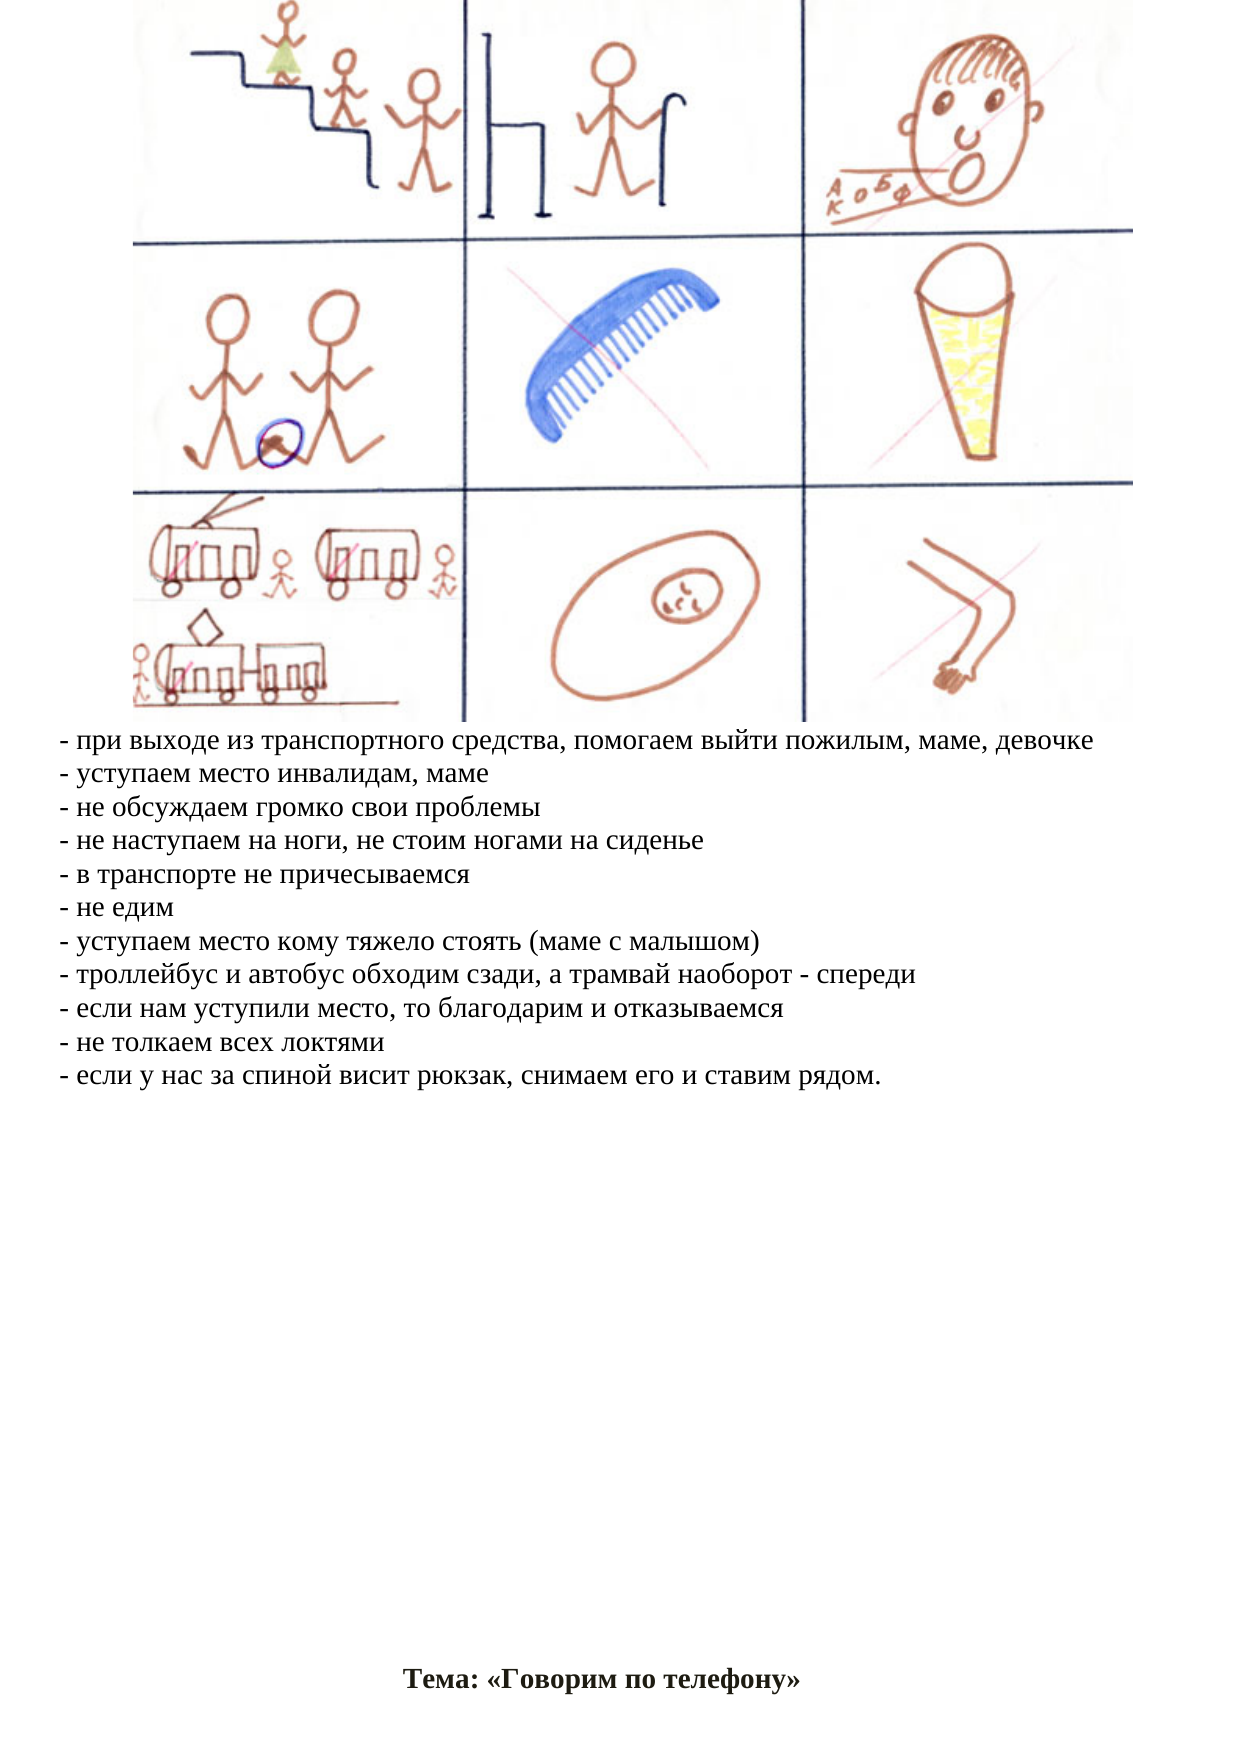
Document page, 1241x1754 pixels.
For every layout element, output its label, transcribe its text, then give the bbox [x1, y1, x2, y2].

text - не наступаем на ноги, не стоим ногами на сиденье [59, 822, 1167, 856]
text - в транспорте не причесываемся [59, 856, 1167, 889]
text - уступаем место инвалидам, маме [59, 755, 1167, 789]
text - не обсуждаем громко свои проблемы [59, 789, 1167, 822]
text - если нам уступили место, то благодарим и отказываемся [59, 990, 1167, 1024]
text Тема: «Говорим по телефону» [59, 1661, 1167, 1694]
text - при выходе из транспортного средства, помогаем выйти пожилым, маме, девочке [59, 722, 1167, 755]
text - не толкаем всех локтями [59, 1024, 1167, 1057]
text - уступаем место кому тяжело стоять (маме с малышом) [59, 923, 1167, 957]
text - если у нас за спиной висит рюкзак, снимаем его и ставим рядом. [59, 1057, 1167, 1091]
text - троллейбус и автобус обходим сзади, а трамвай наоборот - спереди [59, 957, 1167, 990]
picture [132, 0, 1133, 722]
text - не едим [59, 889, 1167, 923]
